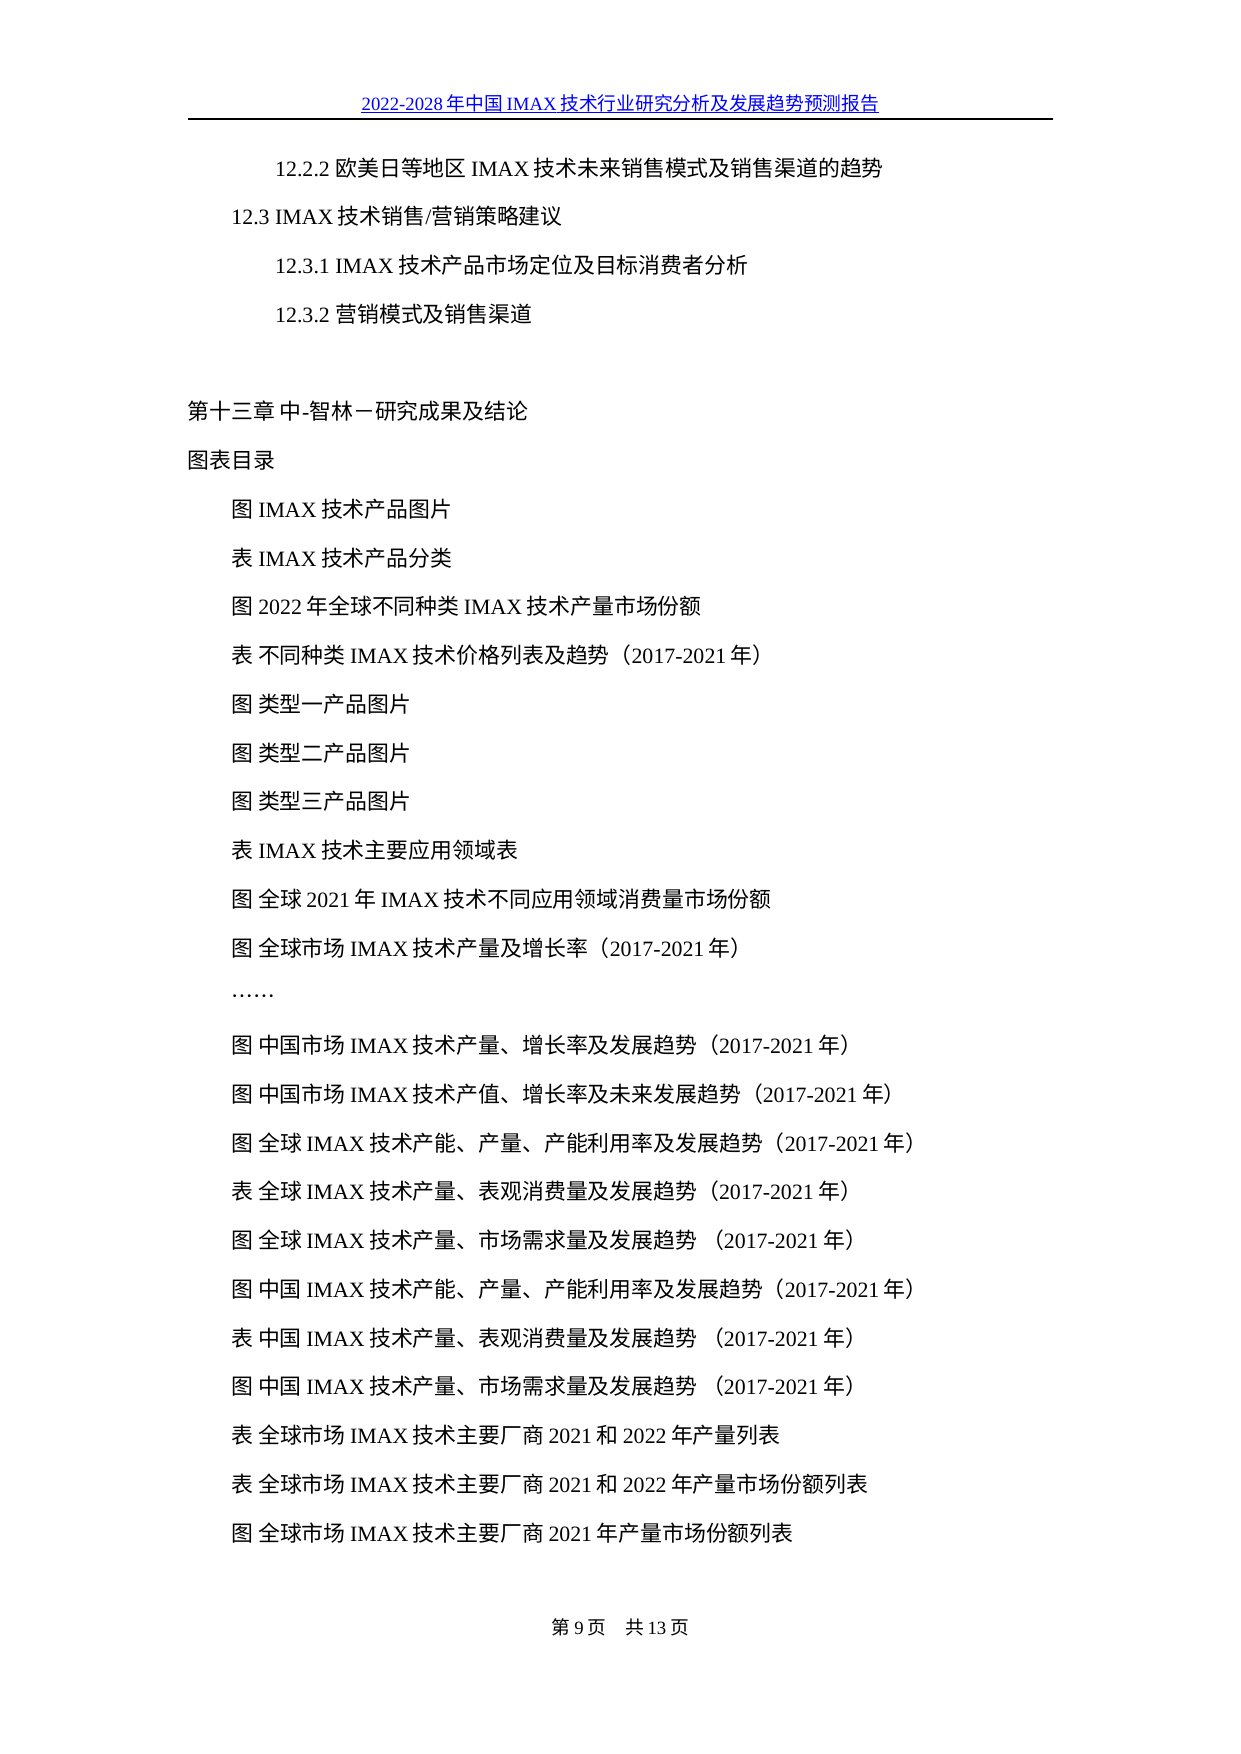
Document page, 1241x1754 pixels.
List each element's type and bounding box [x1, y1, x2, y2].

text [187, 150, 1053, 1548]
